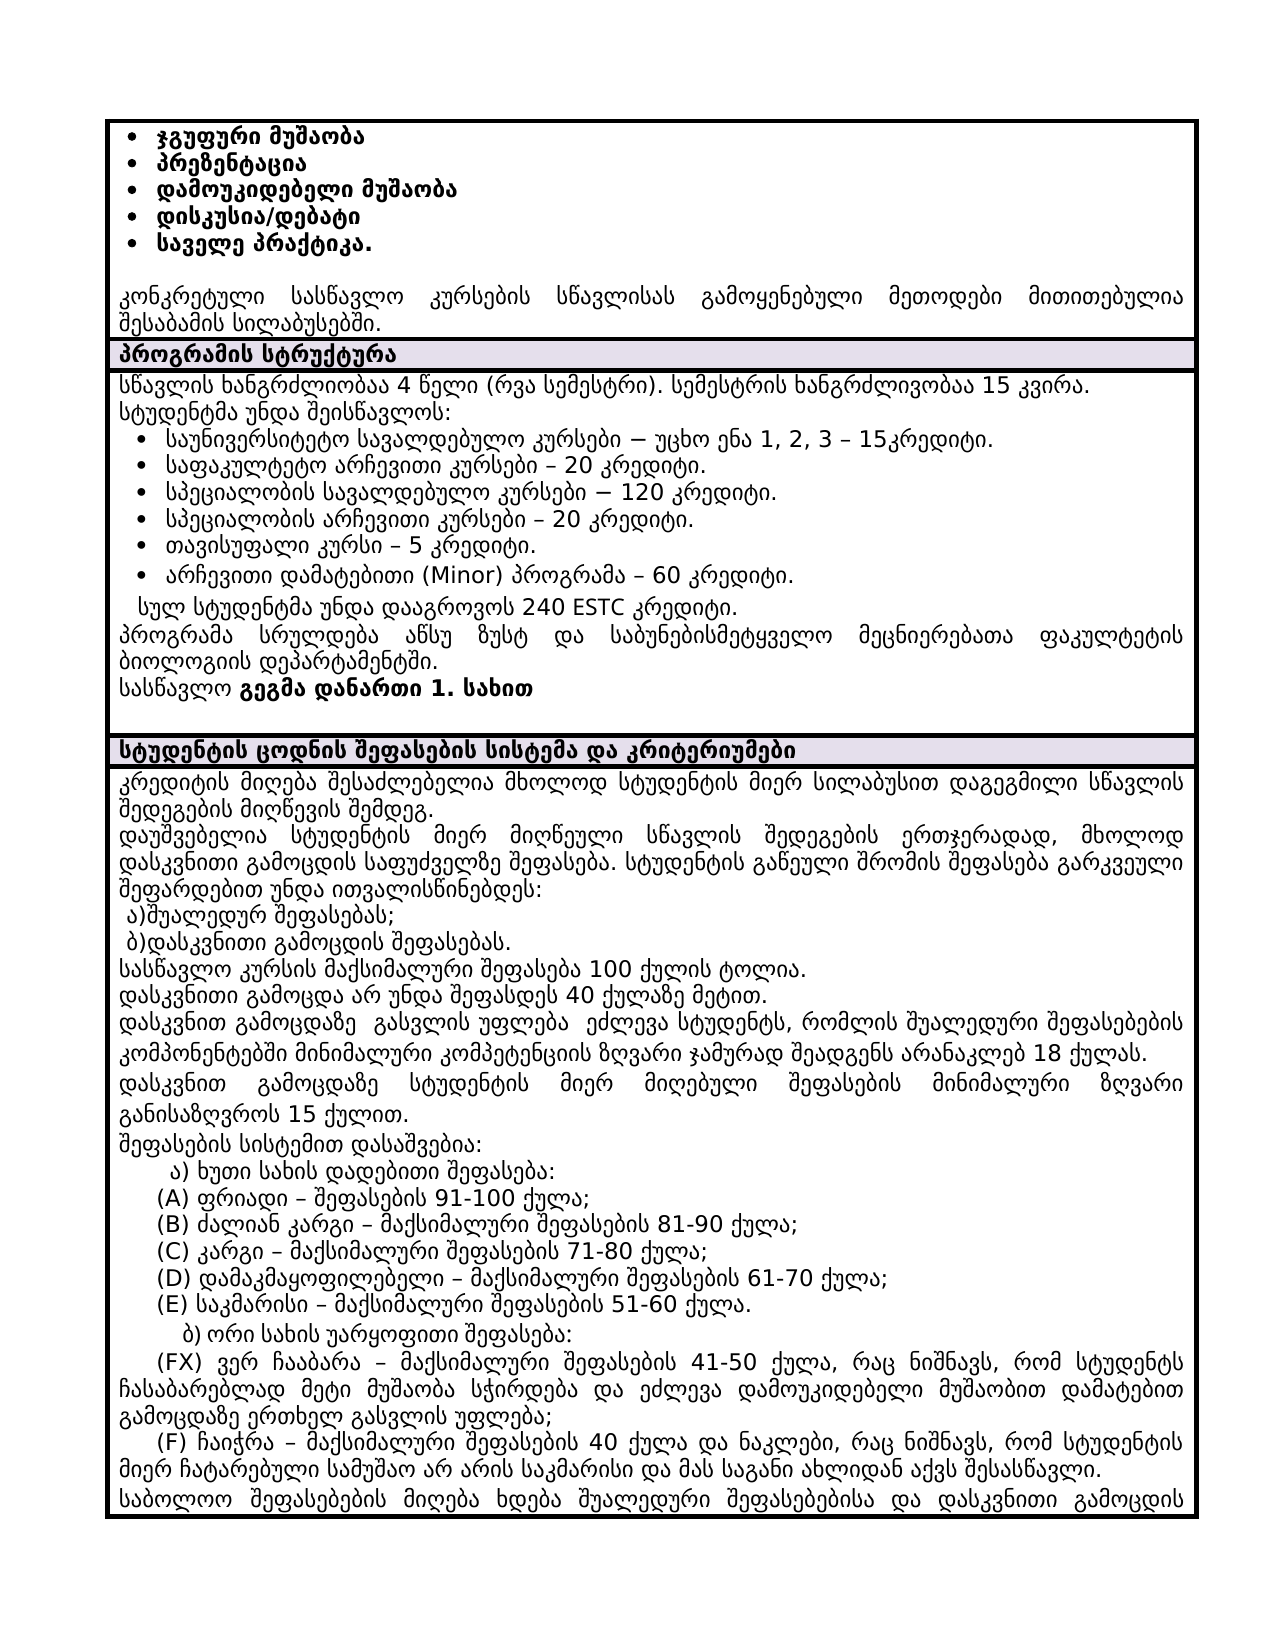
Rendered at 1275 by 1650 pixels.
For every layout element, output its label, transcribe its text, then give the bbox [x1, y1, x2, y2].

table_cell პროგრამის სტრუქტურა [110, 341, 1194, 368]
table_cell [110, 769, 1194, 1514]
table_cell სწავლის ხანგრძლიობაა 4 წელი (რვა სემესტრი). სემესტრის ხანგრძლივობაა 15 კვირა. სტუდენტმა უნდა შეისწავლოს: საუნივერსიტეტო სავალდებულო კურსები − უცხო ენა 1, 2, 3 – 15კრედიტი. საფაკულტეტო არჩევითი კურსები – 20 კრედიტი. სპეციალობის სავალდებულო კურსები − 120 კრედიტი. სპეციალობის არჩევითი კურსები – 20 კრედიტი. თავისუფალი კურსი – 5 კრედიტი. არჩევითი დამატებითი (Minor) პროგრამა – 60 კრედიტი. სულ სტუდენტმა უნდა დააგროვოს 240 ESTC კრედიტი. პროგრამა სრულდება აწსუ ზუსტ და საბუნებისმეტყველო მეცნიერებათა ფაკულტეტის ბიოლოგიის დეპარტამენტში. სასწავლო გეგმა დანართი 1. სახით [110, 373, 1194, 733]
table_cell სტუდენტის ცოდნის შეფასების სისტემა და კრიტერიუმები [110, 738, 1194, 764]
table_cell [110, 123, 1194, 337]
